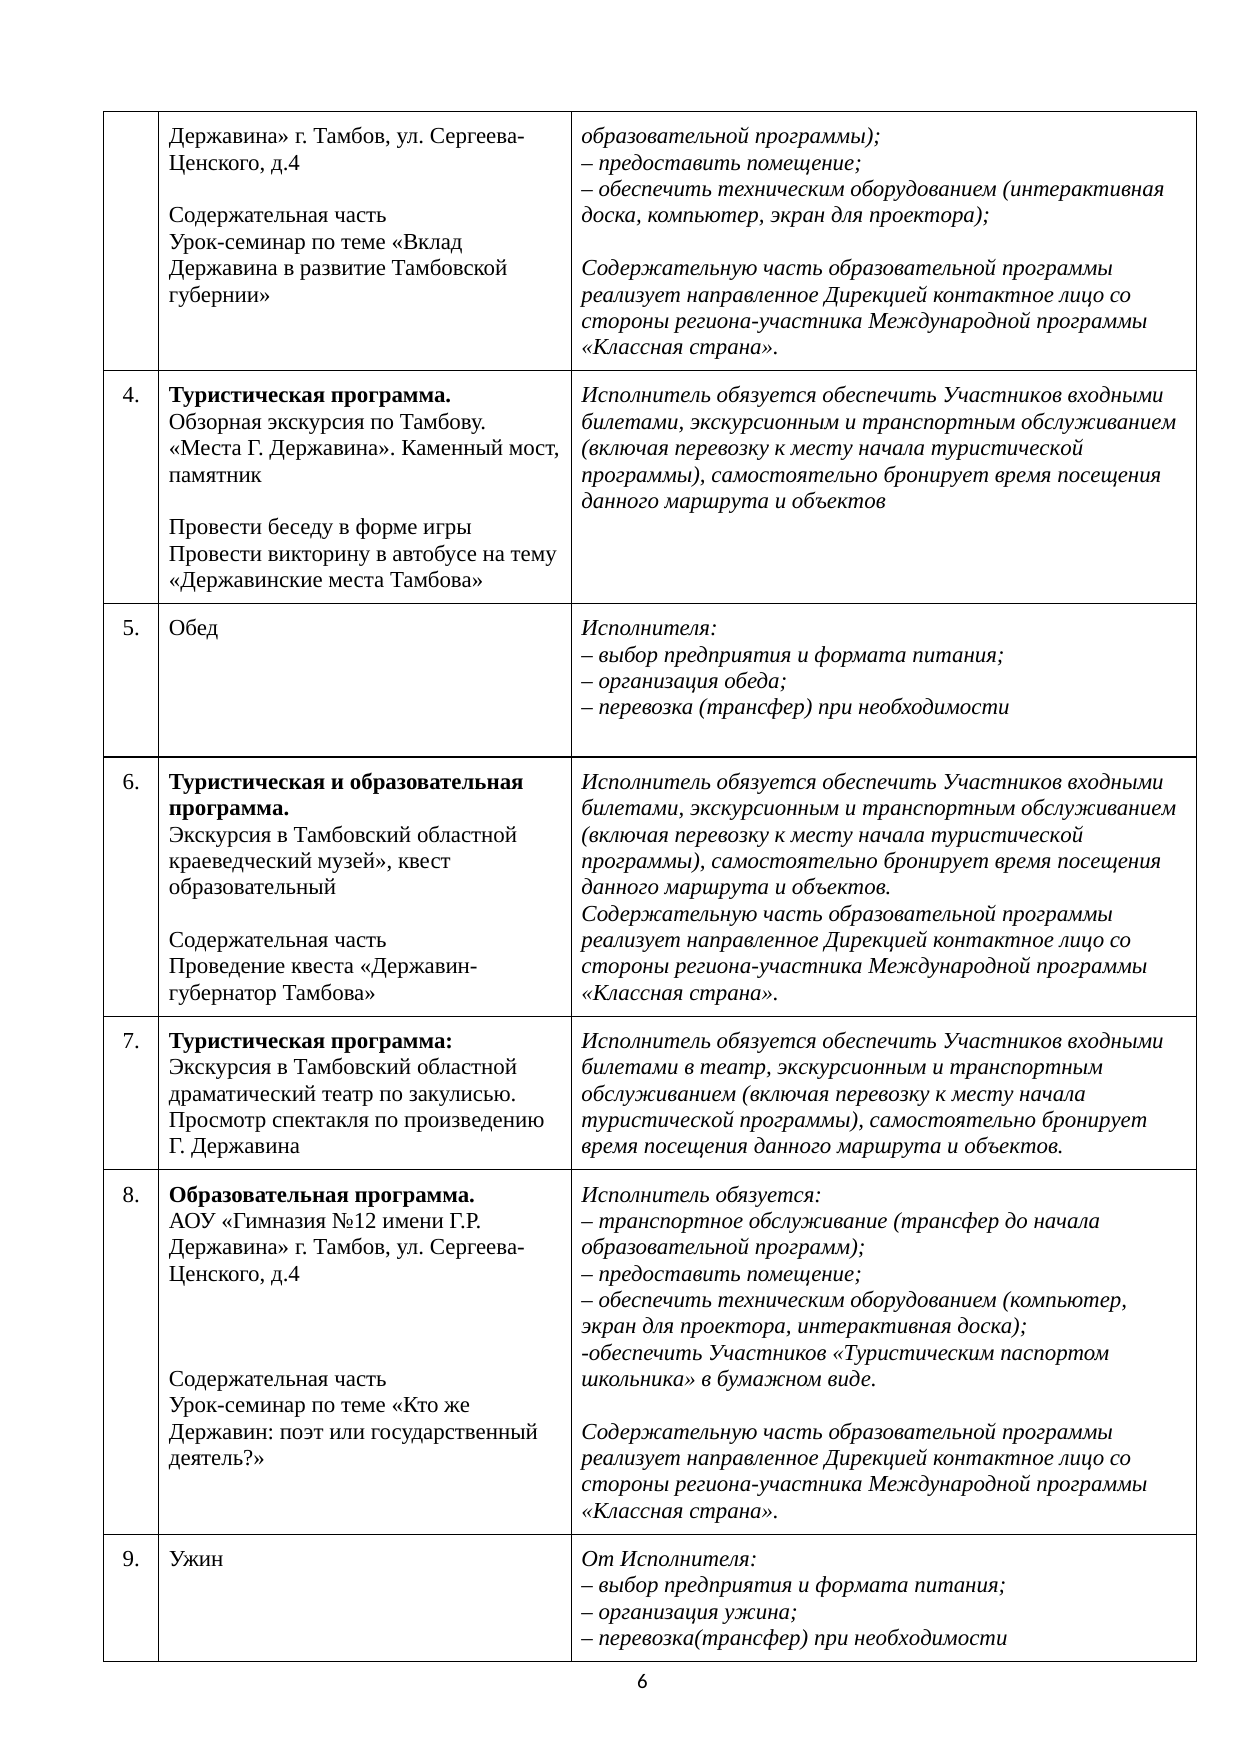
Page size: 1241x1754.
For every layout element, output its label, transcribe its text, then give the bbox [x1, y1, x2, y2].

table_cell Исполнитель обязуется обеспечить Участников входными билетами в театр, экскурсионным и транспортным обслуживанием (включая перевозку к месту начала туристической программы), самостоятельно бронирует время посещения данного маршрута и объектов. [572, 1017, 1196, 1169]
table_cell Исполнитель обязуется: – транспортное обслуживание (трансфер до начала образовательной программ); – предоставить помещение; – обеспечить техническим оборудованием (компьютер, экран для проектора, интерактивная доска); -обеспечить Участников «Туристическим паспортом школьника» в бумажном виде. Содержательную часть образовательной программы реализует направленное Дирекцией контактное лицо со стороны региона-участника Международной программы «Классная страна». [572, 1170, 1196, 1534]
table_cell 5. [104, 604, 158, 756]
table_cell 4. [104, 371, 158, 603]
table_cell Туристическая программа. Обзорная экскурсия по Тамбову. «Места Г. Державина». Каменный мост, памятник Провести беседу в форме игры Провести викторину в автобусе на тему «Державинские места Тамбова» [159, 371, 571, 603]
table_cell Исполнитель обязуется обеспечить Участников входными билетами, экскурсионным и транспортным обслуживанием (включая перевозку к месту начала туристической программы), самостоятельно бронирует время посещения данного маршрута и объектов [572, 371, 1196, 603]
table_cell 8. [104, 1170, 158, 1534]
table_cell Исполнитель обязуется обеспечить Участников входными билетами, экскурсионным и транспортным обслуживанием (включая перевозку к месту начала туристической программы), самостоятельно бронирует время посещения данного маршрута и объектов. Содержательную часть образовательной программы реализует направленное Дирекцией контактное лицо со стороны региона-участника Международной программы «Классная страна». [572, 758, 1196, 1016]
table_cell 3. [104, 112, 158, 370]
table_cell Исполнителя: – выбор предприятия и формата питания; – организация обеда; – перевозка (трансфер) при необходимости [572, 604, 1196, 756]
table_cell Образовательная программа. АОУ «Гимназия №12 имени Г.Р. Державина» г. Тамбов, ул. Сергеева-Ценского, д.4 Содержательная часть Урок-семинар по теме «Кто же Державин: поэт или государственный деятель?» [159, 1170, 571, 1534]
table_cell Туристическая и образовательная программа. Экскурсия в Тамбовский областной краеведческий музей», квест образовательный Содержательная часть Проведение квеста «Державин- губернатор Тамбова» [159, 758, 571, 1016]
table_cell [159, 112, 571, 370]
table_cell 6. [104, 758, 158, 1016]
table_cell Обед [159, 604, 571, 756]
table_cell От Исполнителя: – выбор предприятия и формата питания; – организация ужина; – перевозка(трансфер) при необходимости [572, 1535, 1196, 1661]
table_cell Туристическая программа: Экскурсия в Тамбовский областной драматический театр по закулисью. Просмотр спектакля по произведению Г. Державина [159, 1017, 571, 1169]
table_cell 7. [104, 1017, 158, 1169]
table_cell Ужин [159, 1535, 571, 1661]
table_cell 9. [104, 1535, 158, 1661]
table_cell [572, 112, 1196, 370]
